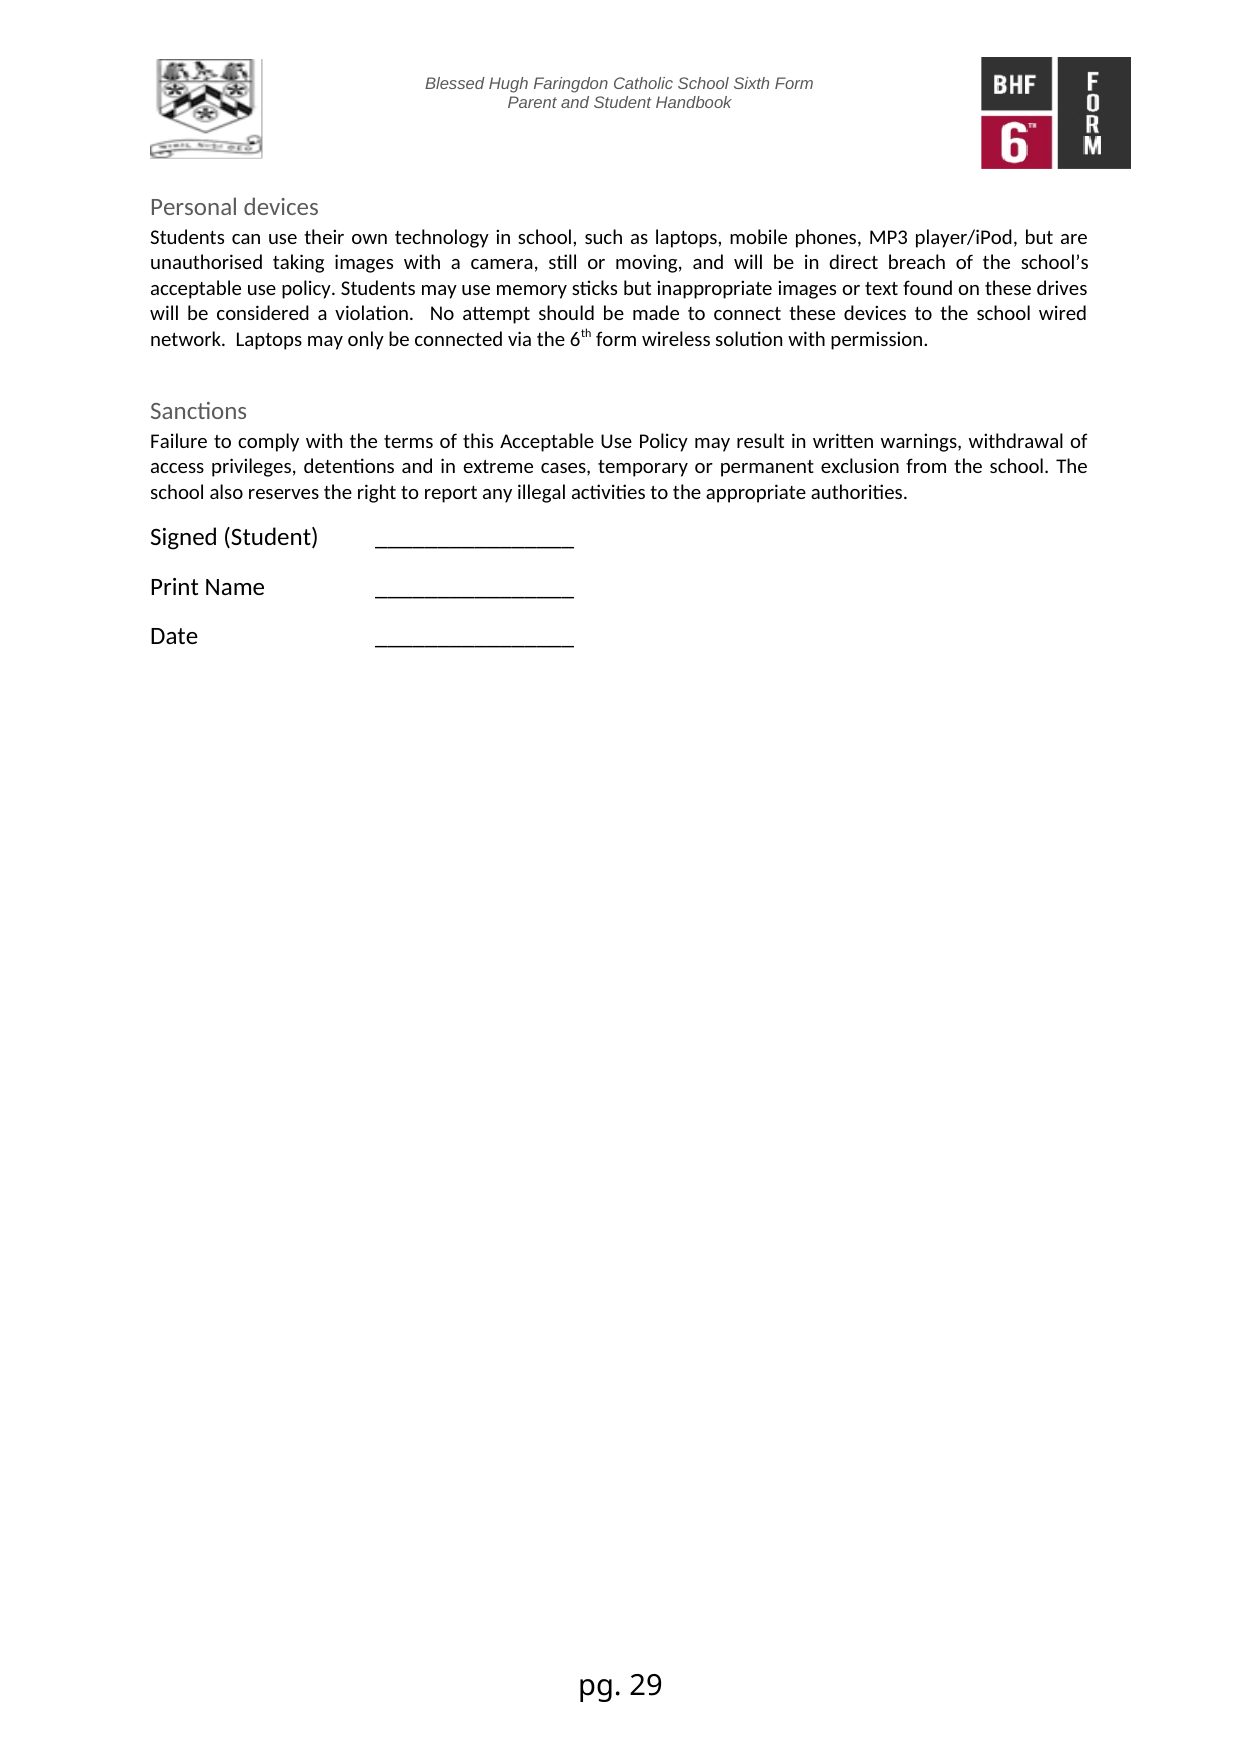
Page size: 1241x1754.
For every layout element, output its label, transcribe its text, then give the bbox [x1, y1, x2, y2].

list Students can use their own technology in school, such as laptops, mobile phones, MP3 player/iPod, but are unauthorised taking images with a camera, still or moving, and will be in direct breach of the school’s acceptable use policy. Students may use memory sticks but inappropriate images or text found on these drives will be considered a violation. No attempt should be made to connect these devices to the school wired network. Laptops may only be connected via the 6th form wireless solution with permission. [150, 224, 1090, 351]
list Failure to comply with the terms of this Acceptable Use Policy may result in written warnings, withdrawal of access privileges, detentions and in extreme cases, temporary or permanent exclusion from the school. The school also reserves the right to report any illegal activities to the appropriate authorities. [150, 428, 1090, 504]
subtitle Sanctions [150, 395, 1090, 426]
subtitle Personal devices [150, 191, 1090, 222]
text Date ________________ [150, 620, 1090, 651]
text Print Name ________________ [150, 571, 1090, 601]
text Signed (Student) ________________ [150, 521, 1090, 552]
picture [981, 57, 1131, 169]
picture [150, 59, 264, 160]
